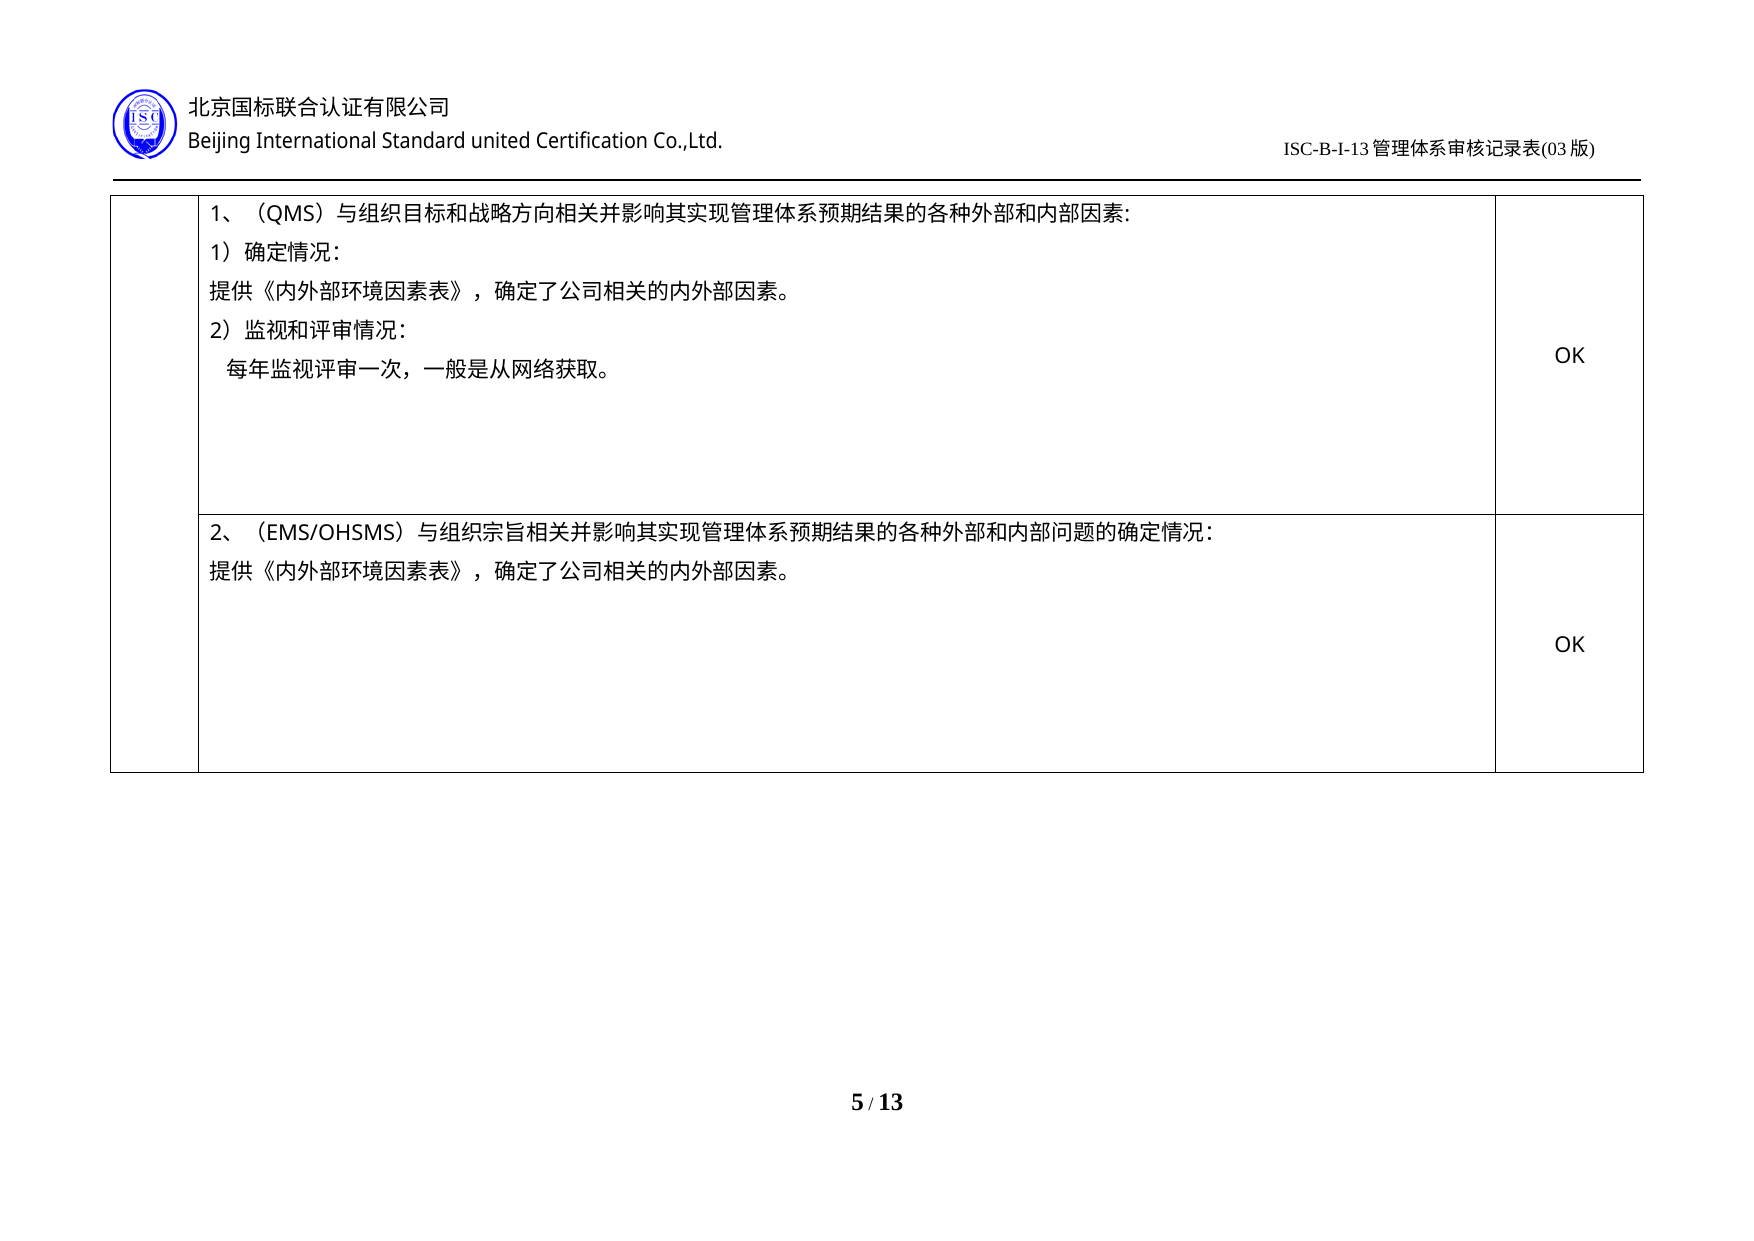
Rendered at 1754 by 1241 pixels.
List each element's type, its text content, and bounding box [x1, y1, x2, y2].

table_cell OK [1496, 515, 1643, 772]
table_cell 1、（QMS）与组织目标和战略方向相关并影响其实现管理体系预期结果的各种外部和内部因素: 1）确定情况： 提供《内外部环境因素表》，确定了公司相关的内外部因素。 2）监视和评审情况： 每年监视评审一次，一般是从网络获取。 [199, 196, 1495, 514]
picture [112, 89, 180, 158]
table_cell OK [1496, 196, 1643, 514]
table_cell 3 [111, 196, 198, 772]
table_cell 2、（EMS/OHSMS）与组织宗旨相关并影响其实现管理体系预期结果的各种外部和内部问题的确定情况： 提供《内外部环境因素表》，确定了公司相关的内外部因素。 [199, 515, 1495, 772]
